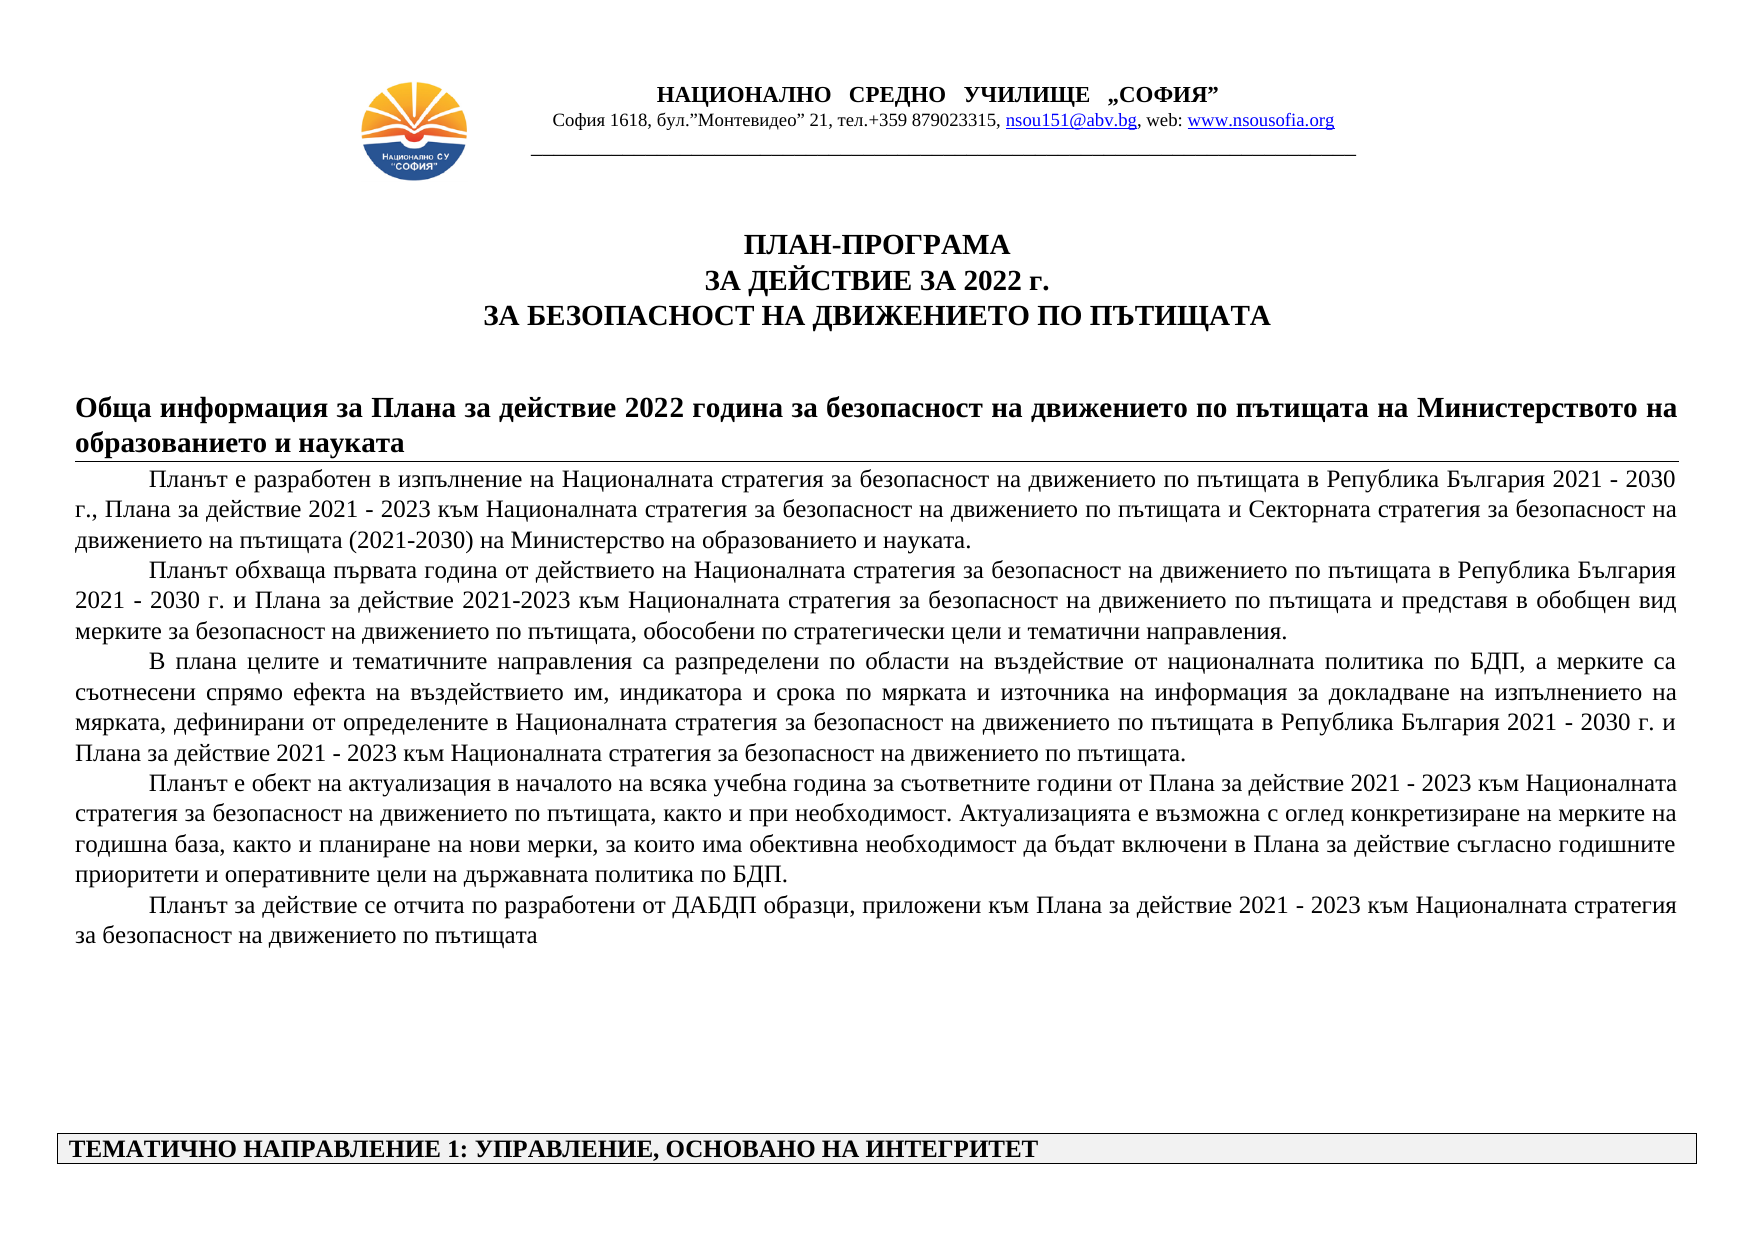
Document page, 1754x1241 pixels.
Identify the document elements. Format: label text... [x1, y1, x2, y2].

table_header НАЦИОНАЛНО СРЕДНО УЧИЛИЩЕ „СОФИЯ” София 1618, бул.”Монтевидео” 21, тел.+359 879023315, nsou151@abv.bg, web: www.nsousofia.org ________________________________________________________________________ [482, 81, 1404, 183]
text Планът е обект на актуализация в началото на всяка учебна година за съответните години от Плана за действие 2021 - 2023 към Националната стратегия за безопасност на движението по пътищата, както и при необходимост. Актуализацията е възможна с оглед конкретизиране на мерките на годишна база, както и планиране на нови мерки, за които има обективна необходимост да бъдат включени в Плана за действие съгласно годишните приоритети и оперативните цели на държавната политика по БДП. [75, 768, 1679, 888]
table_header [58, 1134, 1696, 1163]
text В плана целите и тематичните направления са разпределени по области на въздействие от националната политика по БДП, а мерките са съотнесени спрямо ефекта на въздействието им, индикатора и срока по мярката и източника на информация за докладване на изпълнението на мярката, дефинирани от определените в Националната стратегия за безопасност на движението по пътищата в Република България 2021 - 2030 г. и Плана за действие 2021 - 2023 към Националната стратегия за безопасност на движението по пътищата. [75, 646, 1679, 766]
text Планът е разработен в изпълнение на Националната стратегия за безопасност на движението по пътищата в Република България 2021 - 2030 г., Плана за действие 2021 - 2023 към Националната стратегия за безопасност на движението по пътищата и Секторната стратегия за безопасност на движението на пътищата (2021-2030) на Министерство на образованието и науката. [75, 464, 1679, 553]
table_header [350, 81, 482, 183]
text Планът за действие се отчита по разработени от ДАБДП образци, приложени към Плана за действие 2021 - 2023 към Националната стратегия за безопасност на движението по пътищата [75, 890, 1679, 949]
text ЗА БЕЗОПАСНОСТ НА ДВИЖЕНИЕТО ПО ПЪТИЩАТА [75, 298, 1679, 332]
text ЗА ДЕЙСТВИЕ ЗА 2022 г. [75, 263, 1679, 296]
picture [360, 81, 469, 182]
text ПЛАН-ПРОГРАМА [75, 227, 1679, 261]
text Обща информация за Плана за действие 2022 година за безопасност на движението по пътищата на Министерството на образованието и науката [75, 390, 1679, 461]
text Планът обхваща първата година от действието на Националната стратегия за безопасност на движението по пътищата в Република България 2021 - 2030 г. и Плана за действие 2021-2023 към Националната стратегия за безопасност на движението по пътищата и представя в обобщен вид мерките за безопасност на движението по пътищата, обособени по стратегически цели и тематични направления. [75, 555, 1679, 645]
